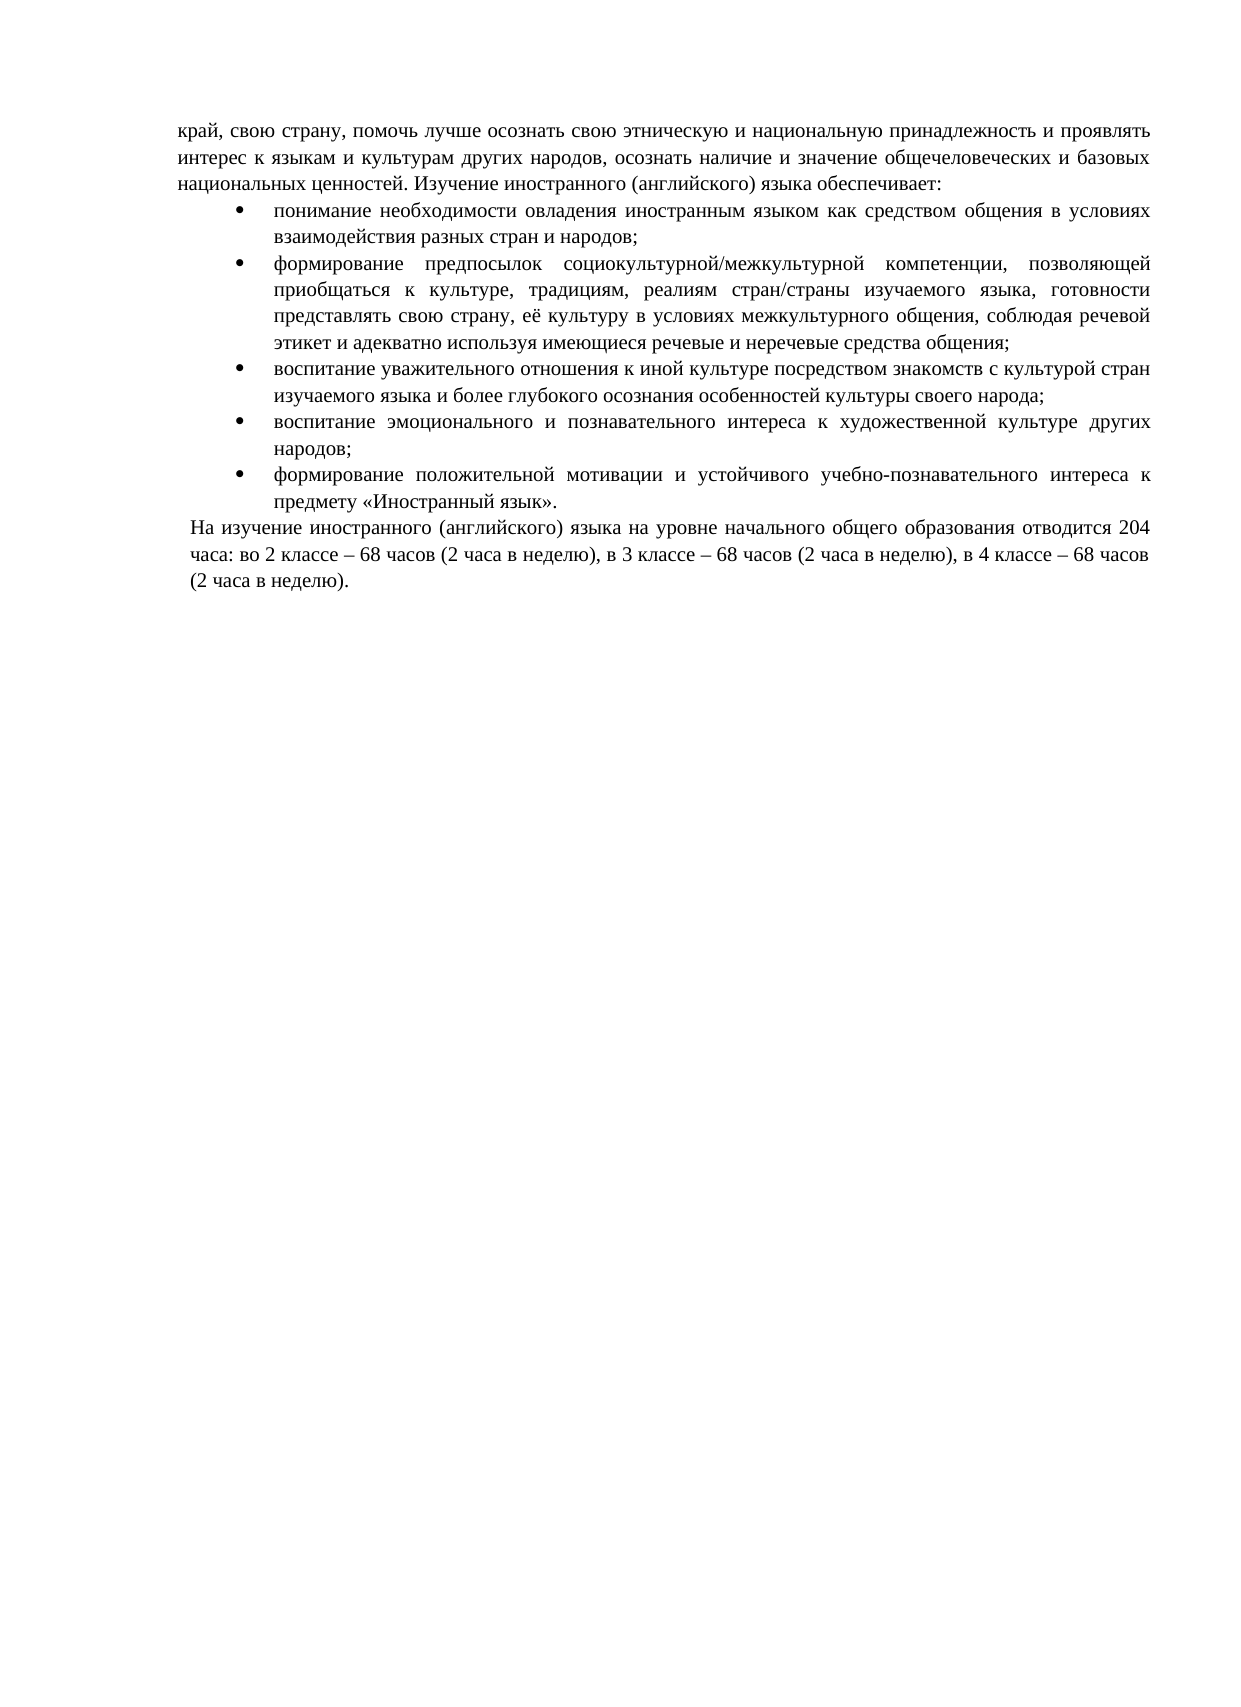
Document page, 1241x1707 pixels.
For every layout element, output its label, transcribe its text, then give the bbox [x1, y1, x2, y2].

text На изучение иностранного (английского) языка на уровне начального общего образования отводится 204 часа: во 2 классе – 68 часов (2 часа в неделю), в 3 классе – 68 часов (2 часа в неделю), в 4 классе – 68 часов (2 часа в неделю). [190, 515, 1152, 592]
list формирование положительной мотивации и устойчивого учебно-познавательного интереса к предмету «Иностранный язык». [236, 462, 1152, 513]
list воспитание уважительного отношения к иной культуре посредством знакомств с культурой стран изучаемого языка и более глубокого осознания особенностей культуры своего народа; [236, 356, 1152, 407]
list формирование предпосылок социокультурной/межкультурной компетенции, позволяющей приобщаться к культуре, традициям, реалиям стран/страны изучаемого языка, готовности представлять свою страну, её культуру в условиях межкультурного общения, соблюдая речевой этикет и адекватно используя имеющиеся речевые и неречевые средства общения; [236, 250, 1152, 354]
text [177, 118, 1152, 195]
list воспитание эмоционального и познавательного интереса к художественной культуре других народов; [236, 409, 1152, 460]
list понимание необходимости овладения иностранным языком как средством общения в условиях взаимодействия разных стран и народов; [236, 197, 1152, 248]
